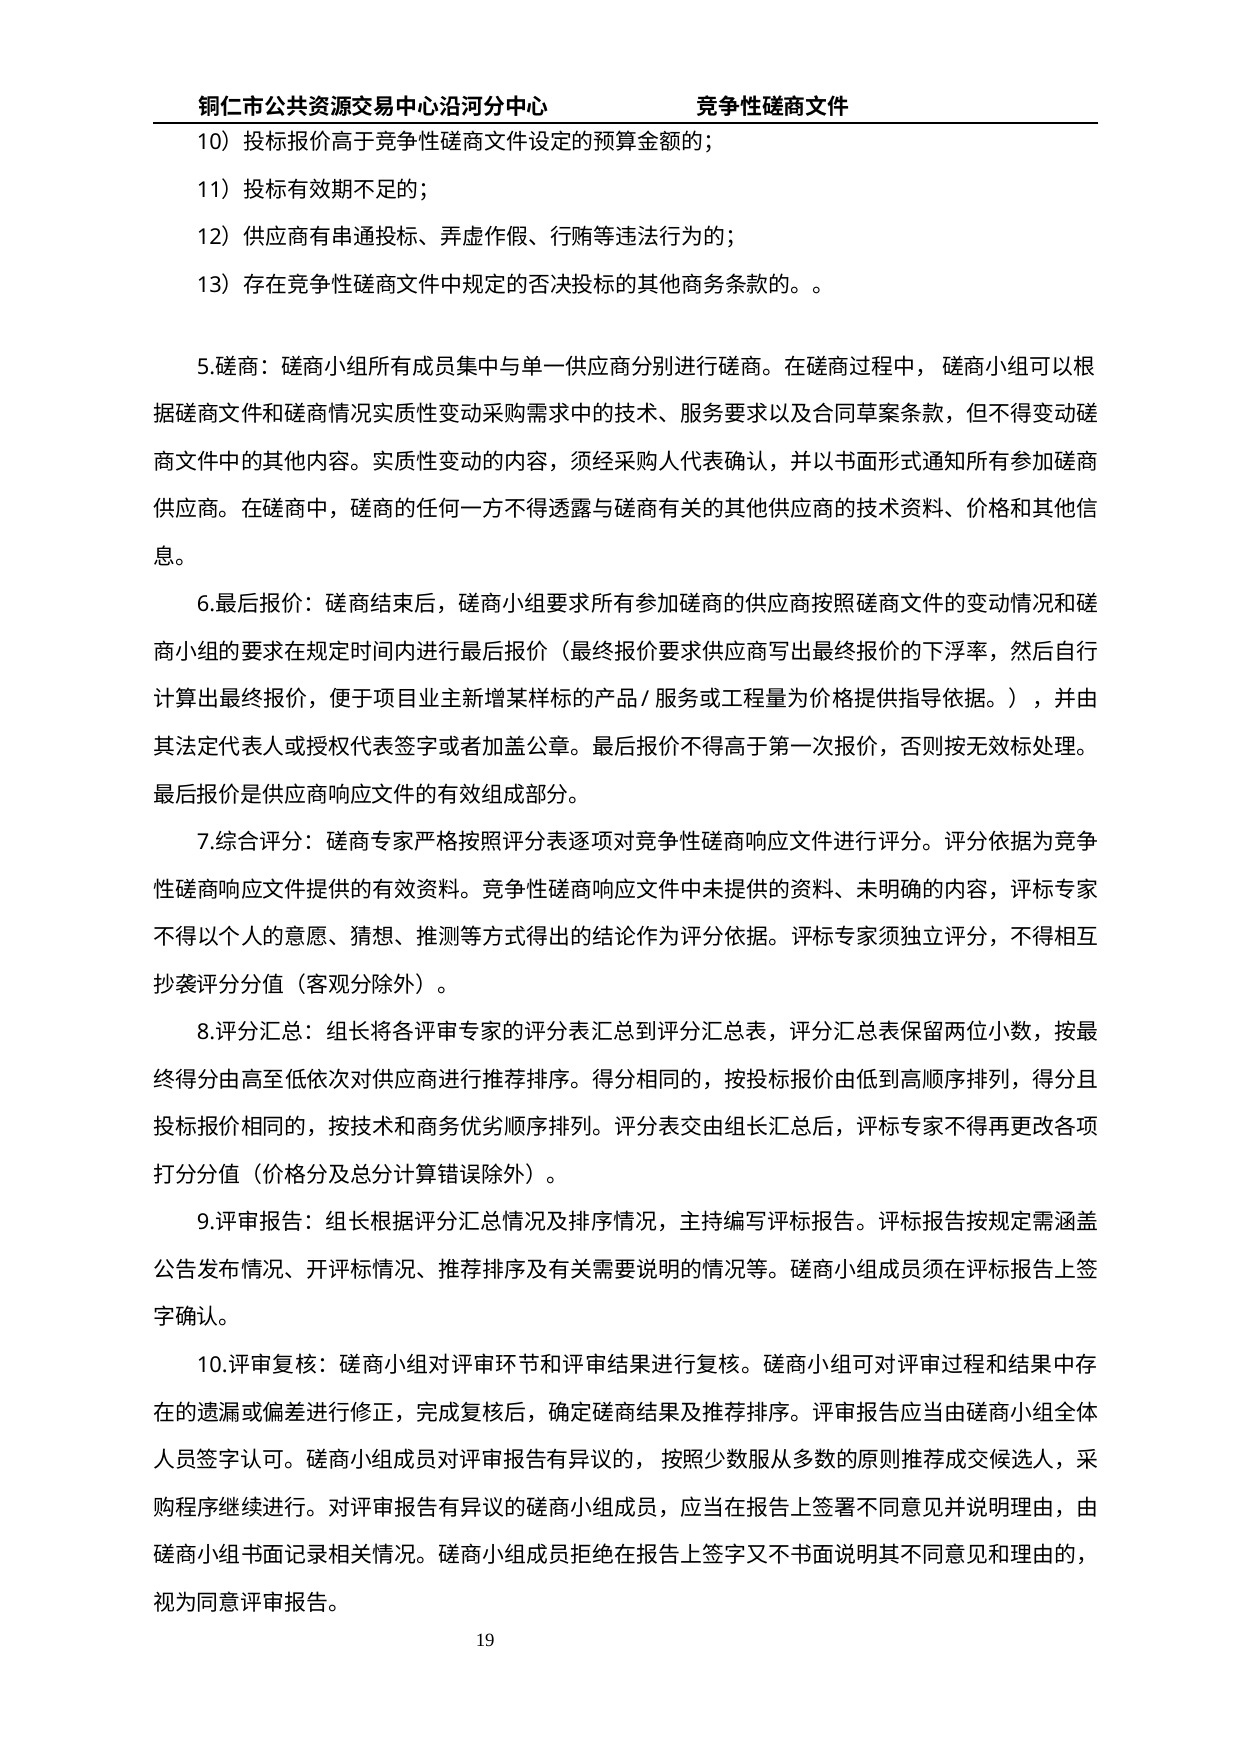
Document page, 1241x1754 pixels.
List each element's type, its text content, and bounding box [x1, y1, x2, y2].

text 13）存在竞争性磋商文件中规定的否决投标的其他商务条款的。。 [153, 267, 1098, 298]
text 10）投标报价高于竞争性磋商文件设定的预算金额的； [153, 124, 1098, 156]
text 12）供应商有串通投标、弄虚作假、行贿等违法行为的； [153, 219, 1098, 251]
text 6.最后报价：磋商结束后，磋商小组要求所有参加磋商的供应商按照磋商文件的变动情况和磋商小组的要求在规定时间内进行最后报价（最终报价要求供应商写出最终报价的下浮率，然后自行计算出最终报价，便于项目业主新增某样标的产品/ 服务或工程量为价格提供指导依据。），并由其法定代表人或授权代表签字或者加盖公章。最后报价不得高于第一次报价，否则按无效标处理。最后报价是供应商响应文件的有效组成部分。 [153, 586, 1098, 808]
text 5.磋商：磋商小组所有成员集中与单一供应商分别进行磋商。在磋商过程中， 磋商小组可以根据磋商文件和磋商情况实质性变动采购需求中的技术、服务要求以及合同草案条款，但不得变动磋商文件中的其他内容。实质性变动的内容，须经采购人代表确认，并以书面形式通知所有参加磋商供应商。在磋商中，磋商的任何一方不得透露与磋商有关的其他供应商的技术资料、价格和其他信息。 [153, 349, 1098, 571]
text 10.评审复核：磋商小组对评审环节和评审结果进行复核。磋商小组可对评审过程和结果中存在的遗漏或偏差进行修正，完成复核后，确定磋商结果及推荐排序。评审报告应当由磋商小组全体人员签字认可。磋商小组成员对评审报告有异议的， 按照少数服从多数的原则推荐成交候选人，采购程序继续进行。对评审报告有异议的磋商小组成员，应当在报告上签署不同意见并说明理由，由磋商小组书面记录相关情况。磋商小组成员拒绝在报告上签字又不书面说明其不同意见和理由的，视为同意评审报告。 [153, 1347, 1098, 1616]
text 9.评审报告：组长根据评分汇总情况及排序情况，主持编写评标报告。评标报告按规定需涵盖公告发布情况、开评标情况、推荐排序及有关需要说明的情况等。磋商小组成员须在评标报告上签字确认。 [153, 1204, 1098, 1331]
text 11）投标有效期不足的； [153, 172, 1098, 203]
text 8.评分汇总：组长将各评审专家的评分表汇总到评分汇总表，评分汇总表保留两位小数，按最终得分由高至低依次对供应商进行推荐排序。得分相同的，按投标报价由低到高顺序排列，得分且投标报价相同的，按技术和商务优劣顺序排列。评分表交由组长汇总后，评标专家不得再更改各项打分分值（价格分及总分计算错误除外）。 [153, 1014, 1098, 1188]
text 7.综合评分：磋商专家严格按照评分表逐项对竞争性磋商响应文件进行评分。评分依据为竞争性磋商响应文件提供的有效资料。竞争性磋商响应文件中未提供的资料、未明确的内容，评标专家不得以个人的意愿、猜想、推测等方式得出的结论作为评分依据。评标专家须独立评分，不得相互抄袭评分分值（客观分除外）。 [153, 824, 1098, 998]
